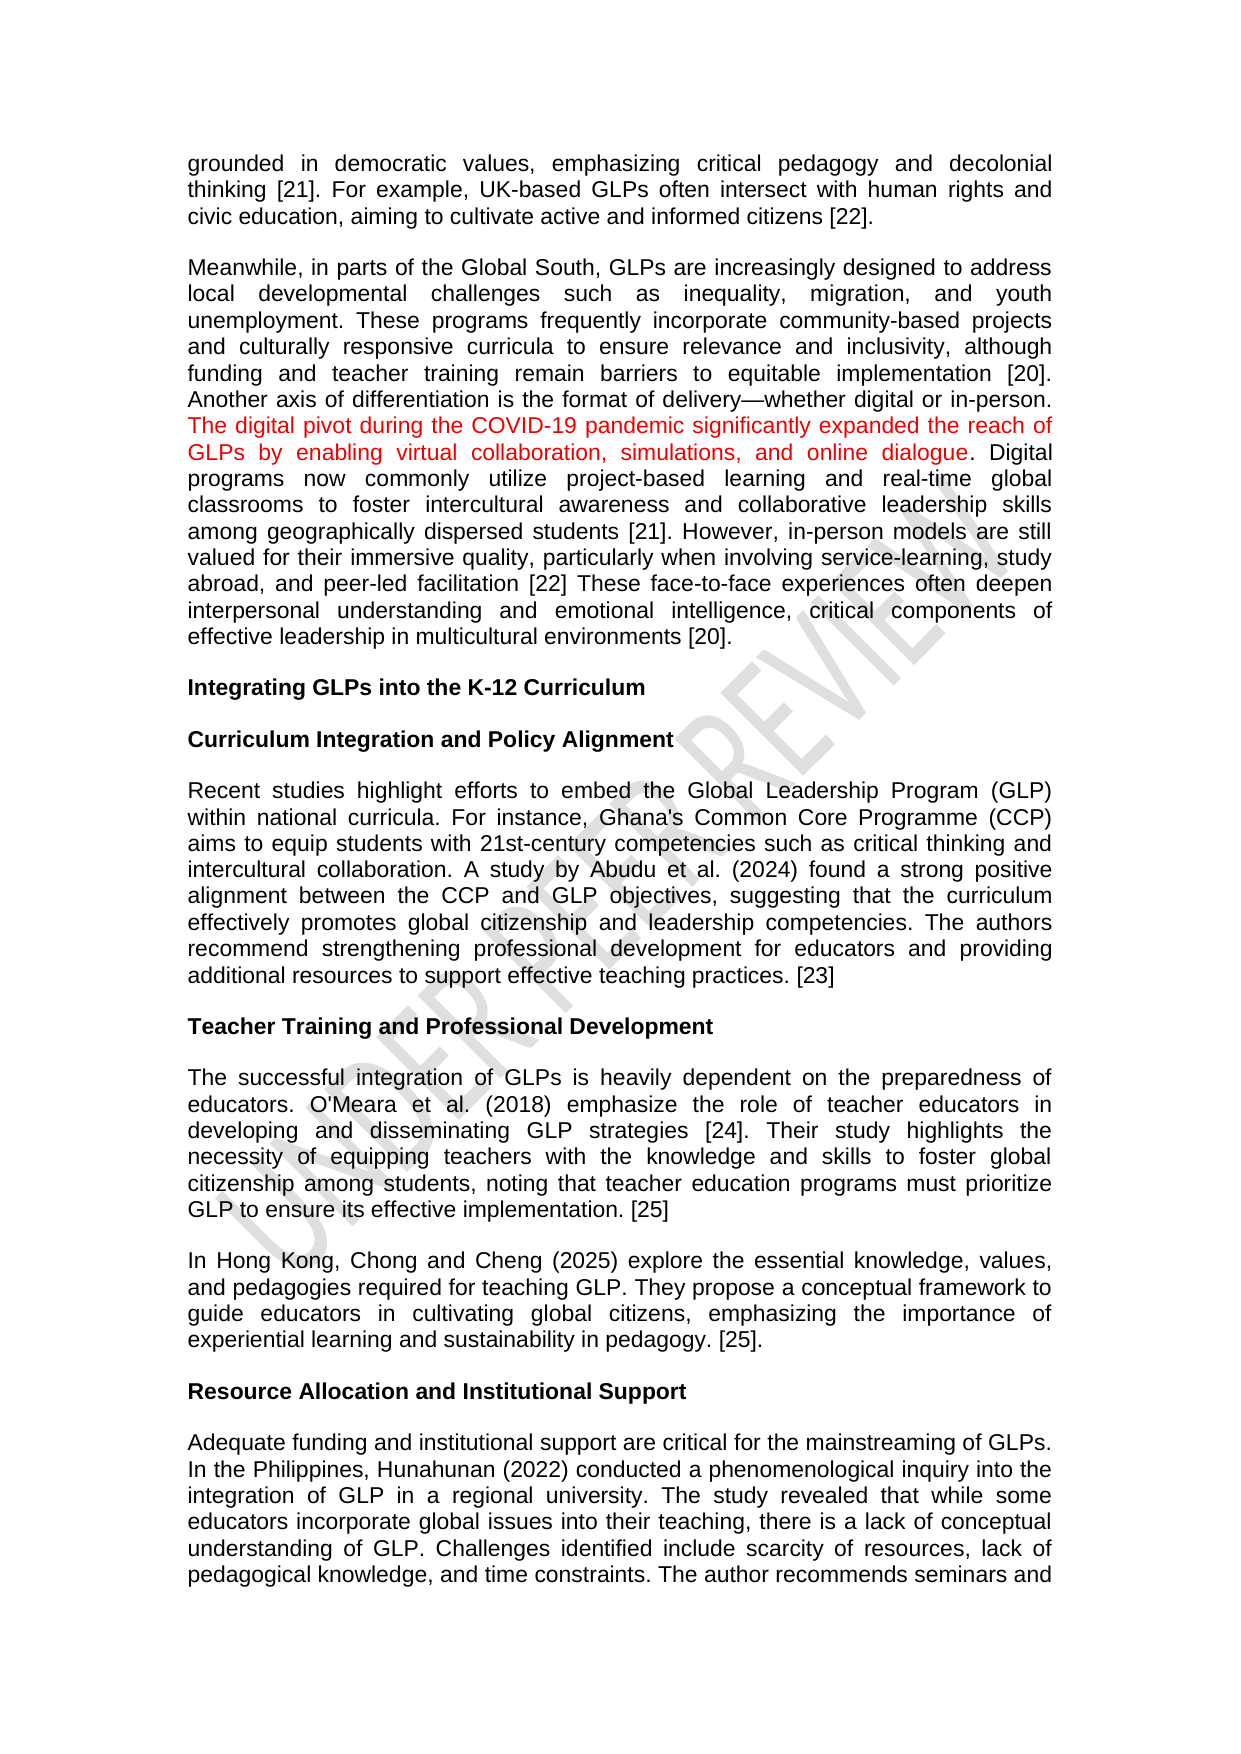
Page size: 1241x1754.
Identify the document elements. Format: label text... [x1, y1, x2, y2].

text Integrating GLPs into the K-12 Curriculum [187, 674, 1053, 701]
text Meanwhile, in parts of the Global South, GLPs are increasingly designed to address local developmental challenges such as inequality, migration, and youth unemployment. These programs frequently incorporate community-based projects and culturally responsive curricula to ensure relevance and inclusivity, although funding and teacher training remain barriers to equitable implementation [20]. Another axis of differentiation is the format of delivery—whether digital or in-person. The digital pivot during the COVID-19 pandemic significantly expanded the reach of GLPs by enabling virtual collaboration, simulations, and online dialogue. Digital programs now commonly utilize project-based learning and real-time global classrooms to foster intercultural awareness and collaborative leadership skills among geographically dispersed students [21]. However, in-person models are still valued for their immersive quality, particularly when involving service-learning, study abroad, and peer-led facilitation [22] These face-to-face experiences often deepen interpersonal understanding and emotional intelligence, critical components of effective leadership in multicultural environments [20]. [187, 254, 1053, 649]
text Teacher Training and Professional Development [187, 1013, 1053, 1039]
text The successful integration of GLPs is heavily dependent on the preparedness of educators. O'Meara et al. (2018) emphasize the role of teacher educators in developing and disseminating GLP strategies [24]. Their study highlights the necessity of equipping teachers with the knowledge and skills to foster global citizenship among students, noting that teacher education programs must prioritize GLP to ensure its effective implementation. [25] [187, 1064, 1053, 1222]
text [187, 150, 1053, 229]
text Recent studies highlight efforts to embed the Global Leadership Program (GLP) within national curricula. For instance, Ghana's Common Core Programme (CCP) aims to equip students with 21st-century competencies such as critical thinking and intercultural collaboration. A study by Abudu et al. (2024) found a strong positive alignment between the CCP and GLP objectives, suggesting that the curriculum effectively promotes global citizenship and leadership competencies. The authors recommend strengthening professional development for educators and providing additional resources to support effective teaching practices. [23] [187, 777, 1053, 988]
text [187, 1429, 1053, 1587]
text In Hong Kong, Chong and Cheng (2025) explore the essential knowledge, values, and pedagogies required for teaching GLP. They propose a conceptual framework to guide educators in cultivating global citizens, emphasizing the importance of experiential learning and sustainability in pedagogy. [25]. [187, 1247, 1053, 1353]
text Curriculum Integration and Policy Alignment [187, 726, 1053, 752]
text Resource Allocation and Institutional Support [187, 1378, 1053, 1404]
